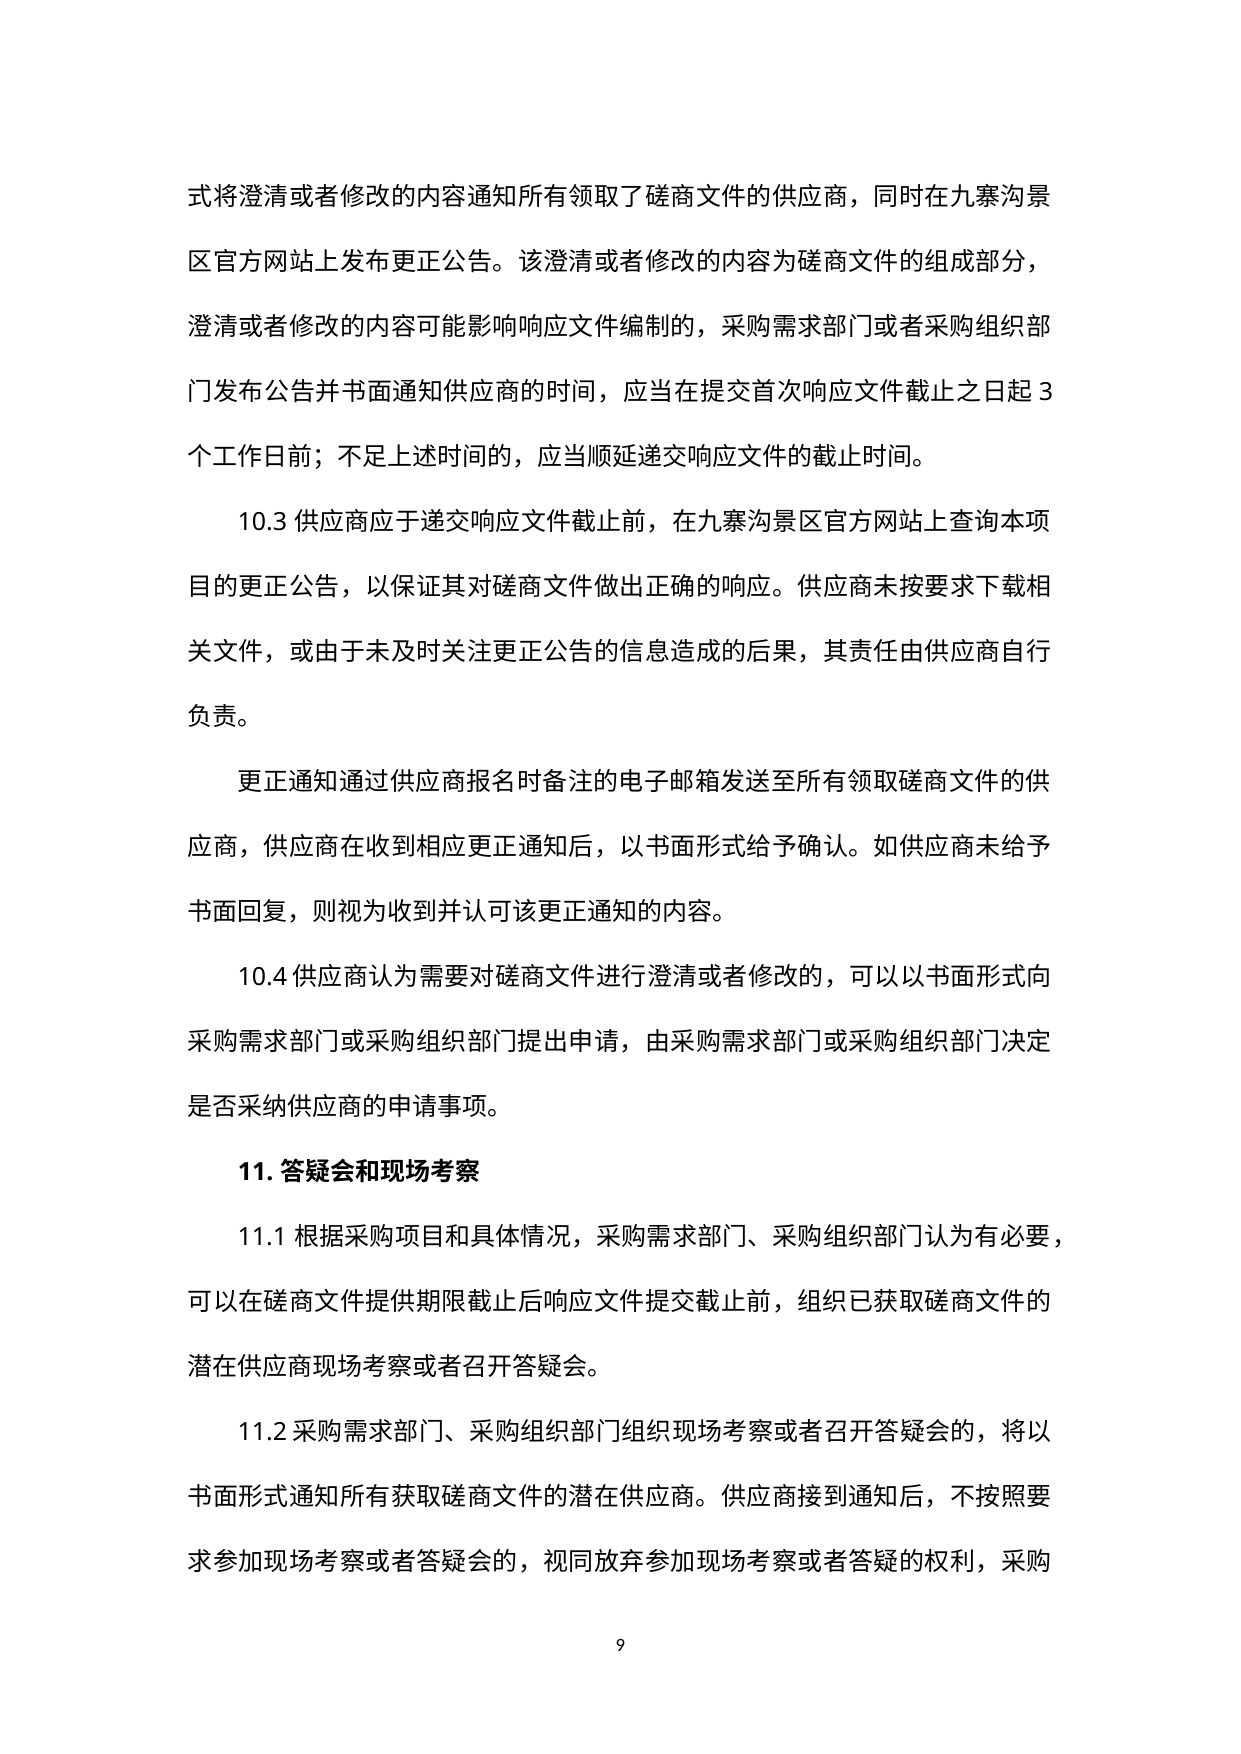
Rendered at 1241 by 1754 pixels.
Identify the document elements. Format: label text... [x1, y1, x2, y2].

text 10.4供应商认为需要对磋商文件进行澄清或者修改的，可以以书面形式向采购需求部门或采购组织部门提出申请，由采购需求部门或采购组织部门决定是否采纳供应商的申请事项。 [187, 942, 1053, 1137]
text 10.3 供应商应于递交响应文件截止前，在九寨沟景区官方网站上查询本项目的更正公告，以保证其对磋商文件做出正确的响应。供应商未按要求下载相关文件，或由于未及时关注更正公告的信息造成的后果，其责任由供应商自行负责。 [187, 487, 1053, 747]
text 11.1 根据采购项目和具体情况，采购需求部门、采购组织部门认为有必要，可以在磋商文件提供期限截止后响应文件提交截止前，组织已获取磋商文件的潜在供应商现场考察或者召开答疑会。 [187, 1202, 1053, 1397]
text 更正通知通过供应商报名时备注的电子邮箱发送至所有领取磋商文件的供应商，供应商在收到相应更正通知后，以书面形式给予确认。如供应商未给予书面回复，则视为收到并认可该更正通知的内容。 [187, 747, 1053, 942]
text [187, 1397, 1053, 1592]
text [187, 162, 1053, 487]
subtitle 11. 答疑会和现场考察 [187, 1137, 1053, 1202]
